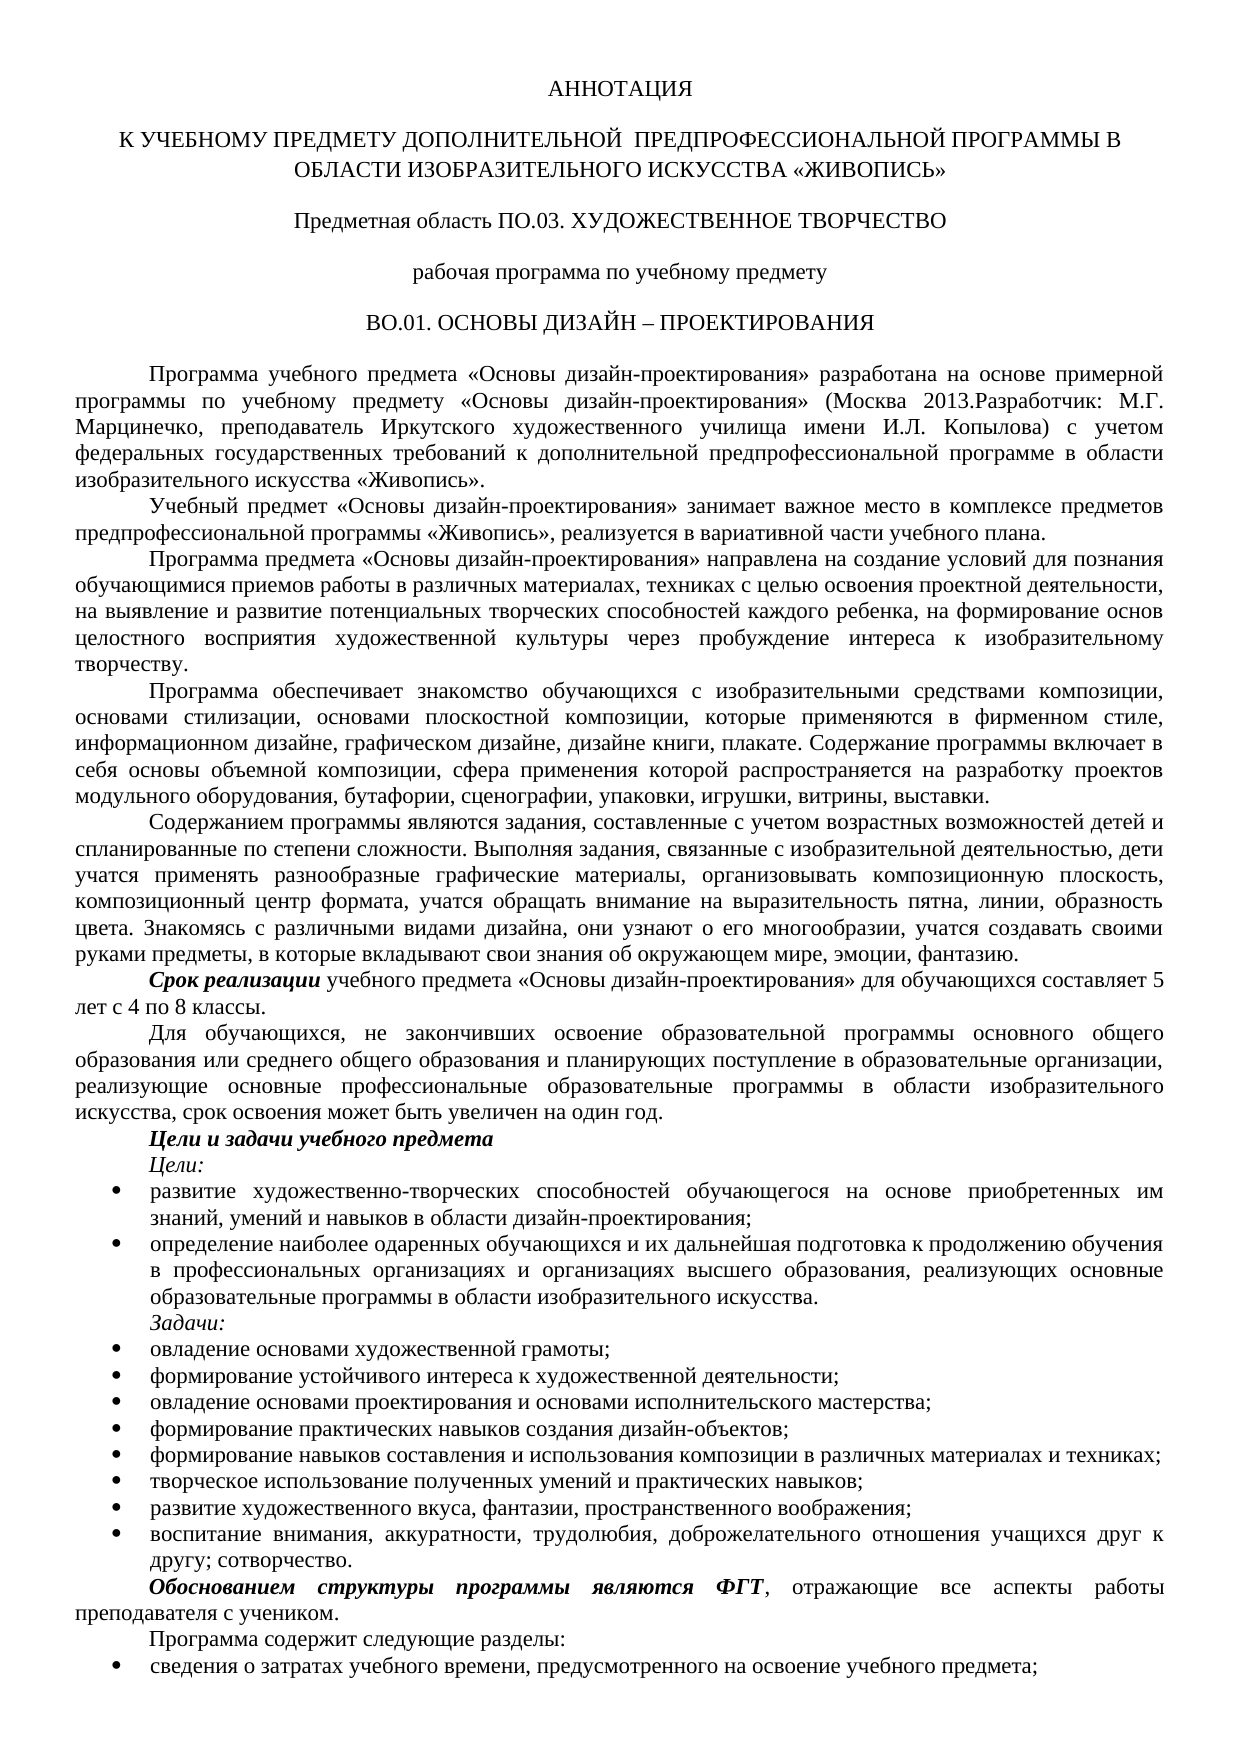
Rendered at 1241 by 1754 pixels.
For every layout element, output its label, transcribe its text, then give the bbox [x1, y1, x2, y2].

text Обоснованием структуры программы являются ФГТ, отражающие все аспекты работы преподавателя с учеником. [75, 1573, 1165, 1625]
text АННОТАЦИЯ [75, 75, 1165, 101]
text ВО.01. ОСНОВЫ ДИЗАЙН – ПРОЕКТИРОВАНИЯ [75, 309, 1165, 336]
text Цели и задачи учебного предмета [75, 1125, 1165, 1151]
text Цели: [75, 1151, 1165, 1177]
list воспитание внимания, аккуратности, трудолюбия, доброжелательного отношения учащихся друг к другу; сотворчество. [112, 1520, 1165, 1573]
list формирование устойчивого интереса к художественной деятельности; [112, 1362, 1165, 1388]
text Срок реализации учебного предмета «Основы дизайн-проектирования» для обучающихся составляет 5 лет с 4 по 8 классы. [75, 967, 1165, 1019]
text Учебный предмет «Основы дизайн-проектирования» занимает важное место в комплексе предметов предпрофессиональной программы «Живопись», реализуется в вариативной части учебного плана. [75, 492, 1165, 545]
list формирование практических навыков создания дизайн-объектов; [112, 1414, 1165, 1441]
text Предметная область ПО.03. ХУДОЖЕСТВЕННОЕ ТВОРЧЕСТВО [75, 207, 1165, 234]
list сведения о затратах учебного времени, предусмотренного на освоение учебного предмета; [112, 1652, 1165, 1678]
text Задачи: [150, 1309, 1165, 1336]
text Программа содержит следующие разделы: [75, 1625, 1165, 1652]
text К УЧЕБНОМУ ПРЕДМЕТУ ДОПОЛНИТЕЛЬНОЙ ПРЕДПРОФЕССИОНАЛЬНОЙ ПРОГРАММЫ В ОБЛАСТИ ИЗОБРАЗИТЕЛЬНОГО ИСКУССТВА «ЖИВОПИСЬ» [75, 126, 1165, 183]
text Программа предмета «Основы дизайн-проектирования» направлена на создание условий для познания обучающимися приемов работы в различных материалах, техниках с целью освоения проектной деятельности, на выявление и развитие потенциальных творческих способностей каждого ребенка, на формирование основ целостного восприятия художественной культуры через пробуждение интереса к изобразительному творчеству. [75, 545, 1165, 677]
text Содержанием программы являются задания, составленные с учетом возрастных возможностей детей и спланированные по степени сложности. Выполняя задания, связанные с изобразительной деятельностью, дети учатся применять разнообразные графические материалы, организовывать композиционную плоскость, композиционный центр формата, учатся обращать внимание на выразительность пятна, линии, образность цвета. Знакомясь с различными видами дизайна, они узнают о его многообразии, учатся создавать своими руками предметы, в которые вкладывают свои знания об окружающем мире, эмоции, фантазию. [75, 808, 1165, 967]
list овладение основами проектирования и основами исполнительского мастерства; [112, 1388, 1165, 1414]
text рабочая программа по учебному предмету [75, 258, 1165, 285]
text Для обучающихся, не закончивших освоение образовательной программы основного общего образования или среднего общего образования и планирующих поступление в образовательные организации, реализующие основные профессиональные образовательные программы в области изобразительного искусства, срок освоения может быть увеличен на один год. [75, 1019, 1165, 1125]
list определение наиболее одаренных обучающихся и их дальнейшая подготовка к продолжению обучения в профессиональных организациях и организациях высшего образования, реализующих основные образовательные программы в области изобразительного искусства. [112, 1230, 1165, 1309]
list творческое использование полученных умений и практических навыков; [112, 1467, 1165, 1494]
list овладение основами художественной грамоты; [112, 1336, 1165, 1362]
list развитие художественно-творческих способностей обучающегося на основе приобретенных им знаний, умений и навыков в области дизайн-проектирования; [112, 1177, 1165, 1230]
list формирование навыков составления и использования композиции в различных материалах и техниках; [112, 1441, 1165, 1467]
text Программа обеспечивает знакомство обучающихся с изобразительными средствами композиции, основами стилизации, основами плоскостной композиции, которые применяются в фирменном стиле, информационном дизайне, графическом дизайне, дизайне книги, плакате. Содержание программы включает в себя основы объемной композиции, сфера применения которой распространяется на разработку проектов модульного оборудования, бутафории, сценографии, упаковки, игрушки, витрины, выставки. [75, 677, 1165, 808]
text Программа учебного предмета «Основы дизайн-проектирования» разработана на основе примерной программы по учебному предмету «Основы дизайн-проектирования» (Москва 2013.Разработчик: М.Г. Марцинечко, преподаватель Иркутского художественного училища имени И.Л. Копылова) с учетом федеральных государственных требований к дополнительной предпрофессиональной программе в области изобразительного искусства «Живопись». [75, 360, 1165, 492]
list развитие художественного вкуса, фантазии, пространственного воображения; [112, 1494, 1165, 1520]
